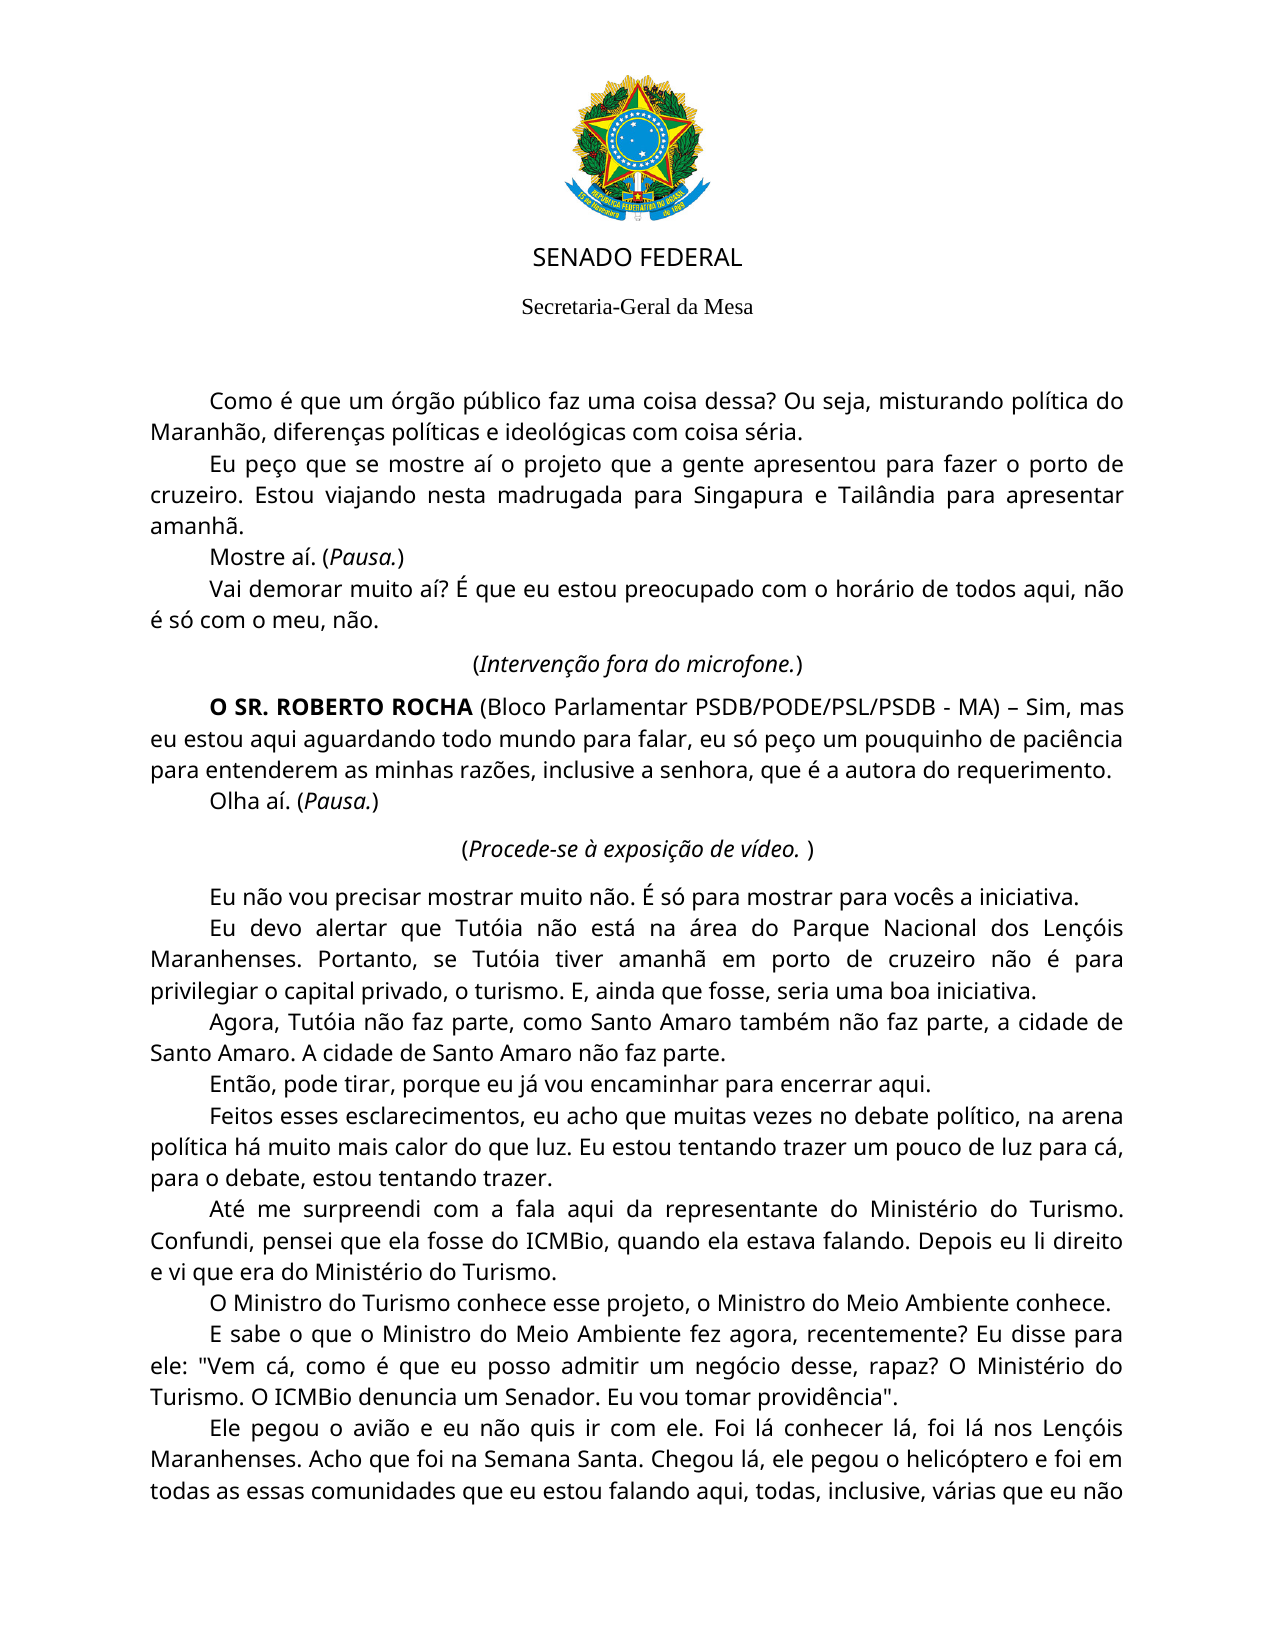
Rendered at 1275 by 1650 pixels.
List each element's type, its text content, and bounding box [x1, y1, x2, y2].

text E sabe o que o Ministro do Meio Ambiente fez agora, recentemente? Eu disse para ele: "Vem cá, como é que eu posso admitir um negócio desse, rapaz? O Ministério do Turismo. O ICMBio denuncia um Senador. Eu vou tomar providência". [150, 1318, 1125, 1412]
picture [564, 75, 711, 221]
text Vai demorar muito aí? É que eu estou preocupado com o horário de todos aqui, não é só com o meu, não. [150, 572, 1125, 635]
text Então, pode tirar, porque eu já vou encaminhar para encerrar aqui. [150, 1068, 1125, 1099]
text O Ministro do Turismo conhece esse projeto, o Ministro do Meio Ambiente conhece. [150, 1287, 1125, 1318]
text (Procede-se à exposição de vídeo. ) [150, 833, 1125, 864]
text Feitos esses esclarecimentos, eu acho que muitas vezes no debate político, na arena política há muito mais calor do que luz. Eu estou tentando trazer um pouco de luz para cá, para o debate, estou tentando trazer. [150, 1099, 1125, 1193]
text (Intervenção fora do microfone.) [150, 647, 1125, 679]
text O SR. ROBERTO ROCHA (Bloco Parlamentar PSDB/PODE/PSL/PSDB - MA) – Sim, mas eu estou aqui aguardando todo mundo para falar, eu só peço um pouquinho de paciência para entenderem as minhas razões, inclusive a senhora, que é a autora do requerimento. [150, 691, 1125, 785]
text Até me surpreendi com a fala aqui da representante do Ministério do Turismo. Confundi, pensei que ela fosse do ICMBio, quando ela estava falando. Depois eu li direito e vi que era do Ministério do Turismo. [150, 1193, 1125, 1287]
text Como é que um órgão público faz uma coisa dessa? Ou seja, misturando política do Maranhão, diferenças políticas e ideológicas com coisa séria. [150, 385, 1125, 447]
text Eu peço que se mostre aí o projeto que a gente apresentou para fazer o porto de cruzeiro. Estou viajando nesta madrugada para Singapura e Tailândia para apresentar amanhã. [150, 447, 1125, 541]
text Agora, Tutóia não faz parte, como Santo Amaro também não faz parte, a cidade de Santo Amaro. A cidade de Santo Amaro não faz parte. [150, 1006, 1125, 1068]
text Eu não vou precisar mostrar muito não. É só para mostrar para vocês a iniciativa. [150, 881, 1125, 912]
text Eu devo alertar que Tutóia não está na área do Parque Nacional dos Lençóis Maranhenses. Portanto, se Tutóia tiver amanhã em porto de cruzeiro não é para privilegiar o capital privado, o turismo. E, ainda que fosse, seria uma boa iniciativa. [150, 912, 1125, 1006]
text Mostre aí. (Pausa.) [150, 541, 1125, 572]
text Olha aí. (Pausa.) [150, 785, 1125, 816]
